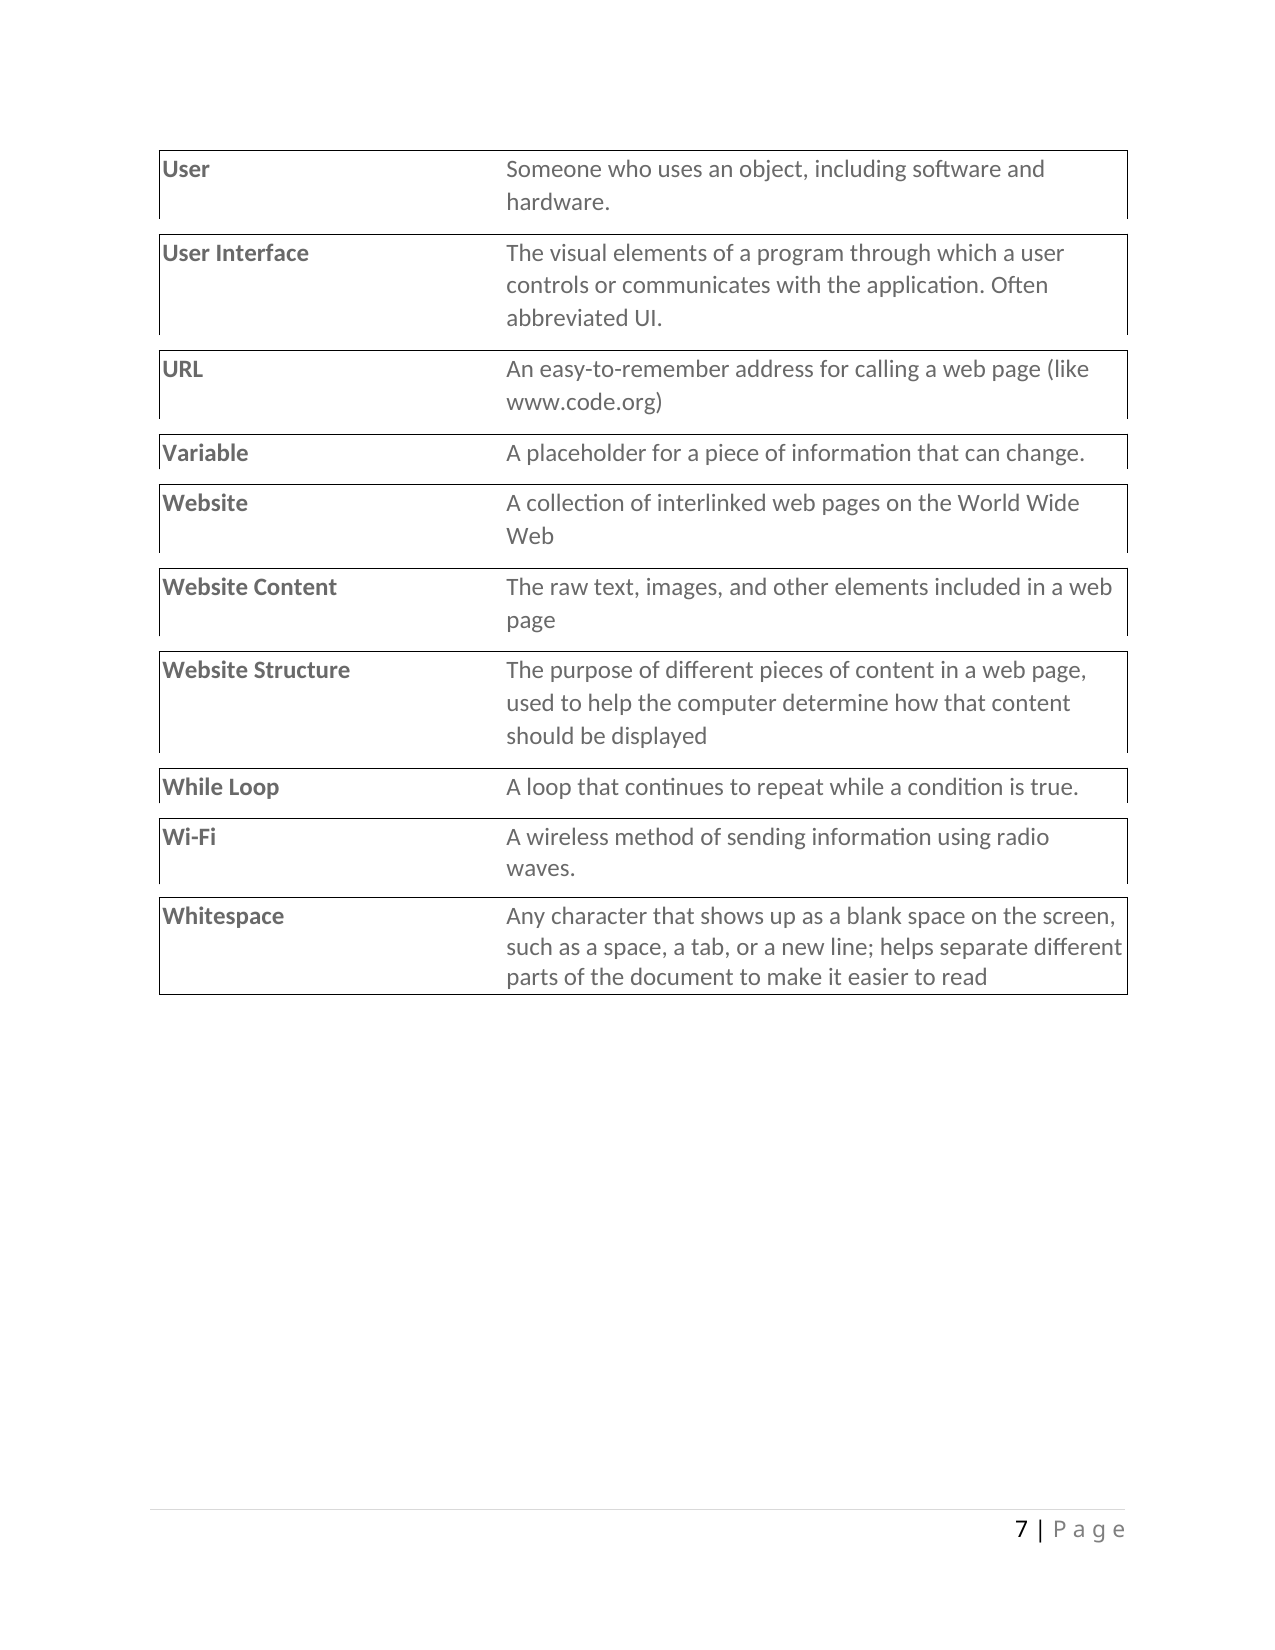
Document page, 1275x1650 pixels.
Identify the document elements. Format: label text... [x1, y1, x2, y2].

text While Loop A loop that continues to repeat while a condition is true. [160, 769, 1127, 803]
text Website Content The raw text, images, and other elements included in a web page [160, 569, 1127, 636]
text User Interface The visual elements of a program through which a user controls or communicates with the application. Often abbreviated UI. [160, 235, 1127, 335]
text Wi-Fi A wireless method of sending information using radio waves. [160, 819, 1127, 884]
text Variable A placeholder for a piece of information that can change. [160, 435, 1127, 469]
text User Someone who uses an object, including software and hardware. [160, 151, 1127, 219]
text URL An easy-to-remember address for calling a web page (like www.code.org) [160, 351, 1127, 419]
text Whitespace Any character that shows up as a blank space on the screen, such as a space, a tab, or a new line; helps separate different parts of the document to make it easier to read [160, 898, 1127, 994]
text Website Structure The purpose of different pieces of content in a web page, used to help the computer determine how that content should be displayed [160, 652, 1127, 753]
text Website A collection of interlinked web pages on the World Wide Web [160, 485, 1127, 553]
